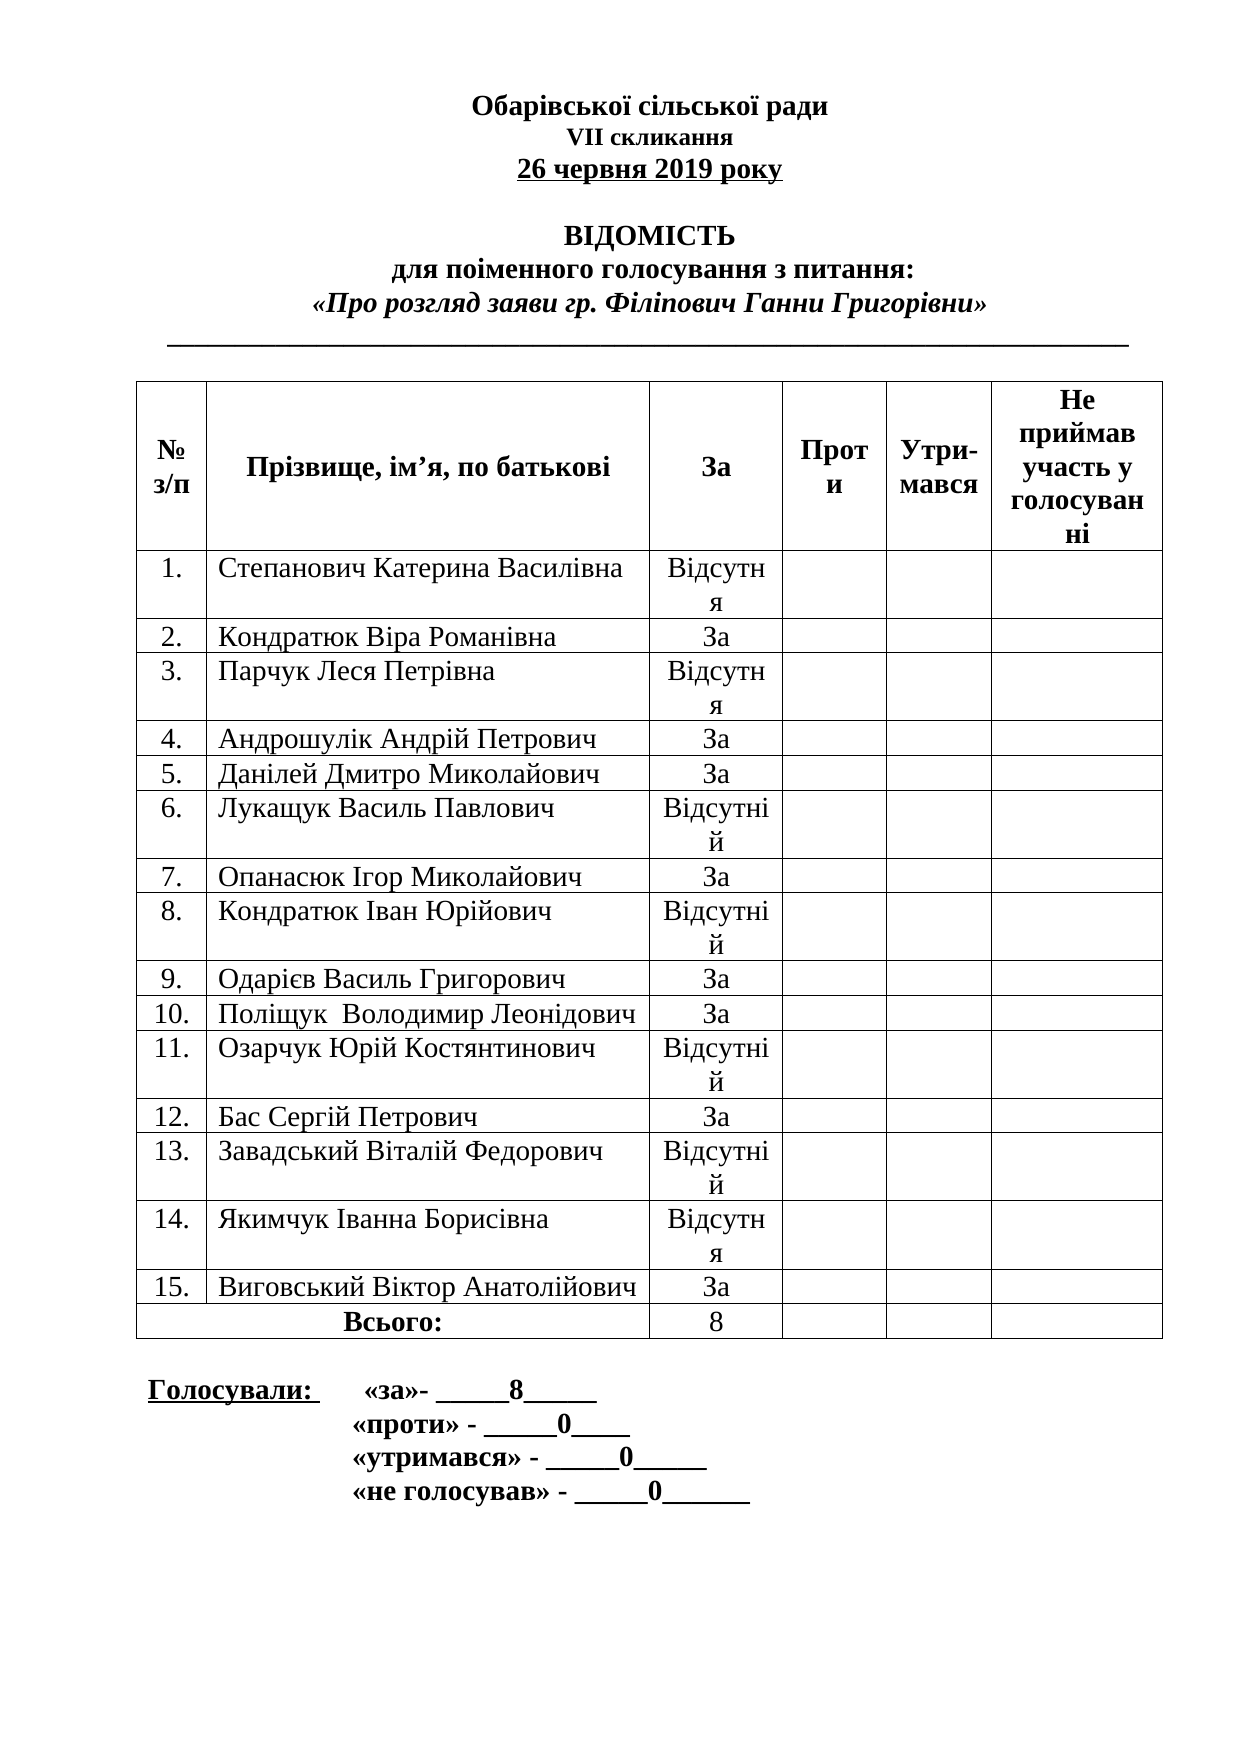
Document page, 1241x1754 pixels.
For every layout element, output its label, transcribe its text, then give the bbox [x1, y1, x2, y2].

table_cell Відсутня [650, 653, 782, 720]
table_cell [783, 653, 886, 720]
table_cell [992, 619, 1162, 652]
table_cell Одарієв Василь Григорович [207, 961, 649, 995]
table_cell Кондратюк Іван Юрійович [207, 893, 649, 960]
table_cell [992, 1133, 1162, 1200]
table_cell Завадський Віталій Федорович [207, 1133, 649, 1200]
table_cell 10. [137, 996, 206, 1029]
table_cell [992, 791, 1162, 858]
table_cell [992, 551, 1162, 618]
table_cell За [650, 1270, 782, 1303]
table_cell Відсутня [650, 551, 782, 618]
table_cell [783, 551, 886, 618]
table_cell [783, 756, 886, 789]
table_cell Лукащук Василь Павлович [207, 791, 649, 858]
table_cell [783, 791, 886, 858]
text для поіменного голосування з питання: [148, 251, 1152, 285]
table_header Утри-мався [887, 382, 991, 549]
table_cell 15. [137, 1270, 206, 1303]
table_cell [887, 893, 991, 960]
table_cell 13. [137, 1133, 206, 1200]
table_cell [783, 1201, 886, 1268]
table_cell [887, 1270, 991, 1303]
table_cell Данілей Дмитро Миколайович [207, 756, 649, 789]
text 26 червня 2019 року [148, 151, 1152, 184]
table_cell Бас Сергій Петрович [207, 1099, 649, 1132]
table_cell Опанасюк Ігор Миколайович [207, 859, 649, 892]
table_cell Виговський Віктор Анатолійович [207, 1270, 649, 1303]
text ВІДОМІСТЬ [148, 218, 1152, 251]
text _______________________________________________________________________ [148, 318, 1152, 350]
table_header За [650, 382, 782, 549]
table_cell [992, 1201, 1162, 1268]
table_cell Відсутній [650, 1031, 782, 1098]
table_cell [887, 1201, 991, 1268]
table_cell 12. [137, 1099, 206, 1132]
table_cell 2. [137, 619, 206, 652]
table_cell [887, 961, 991, 995]
table_cell Кондратюк Віра Романівна [207, 619, 649, 652]
table_cell Парчук Леся Петрівна [207, 653, 649, 720]
table_cell [992, 961, 1162, 995]
table_cell [992, 893, 1162, 960]
table_cell За [650, 1099, 782, 1132]
table_cell 14. [137, 1201, 206, 1268]
text VII скликання [148, 122, 1152, 151]
table_cell Степанович Катерина Василівна [207, 551, 649, 618]
table_cell [992, 1099, 1162, 1132]
table_cell 8 [650, 1304, 782, 1338]
table_cell [992, 1270, 1162, 1303]
table_cell [887, 756, 991, 789]
table_cell Поліщук Володимир Леонідович [207, 996, 649, 1029]
table_cell [887, 791, 991, 858]
table_cell [992, 996, 1162, 1029]
table_cell [887, 1304, 991, 1338]
table_cell Якимчук Іванна Борисівна [207, 1201, 649, 1268]
table_cell [783, 996, 886, 1029]
table_header Прізвище, ім’я, по батькові [207, 382, 649, 549]
table_cell 1. [137, 551, 206, 618]
table_cell [783, 721, 886, 755]
table_cell [887, 1031, 991, 1098]
text «проти» - _____0____ [148, 1406, 1152, 1439]
table_cell 11. [137, 1031, 206, 1098]
text «утримався» - _____0_____ [148, 1439, 1152, 1473]
table_header Проти [783, 382, 886, 549]
table_cell За [650, 721, 782, 755]
table_cell Відсутній [650, 791, 782, 858]
table_cell 3. [137, 653, 206, 720]
table_cell [992, 721, 1162, 755]
table_cell 5. [137, 756, 206, 789]
table_cell Озарчук Юрій Костянтинович [207, 1031, 649, 1098]
table_cell За [650, 756, 782, 789]
table_cell [783, 893, 886, 960]
table_cell [887, 859, 991, 892]
table_cell [992, 1304, 1162, 1338]
table_cell [887, 653, 991, 720]
text «не голосував» - _____0______ [148, 1473, 1152, 1506]
table_cell [887, 1099, 991, 1132]
table_cell [887, 619, 991, 652]
table_cell Відсутній [650, 893, 782, 960]
table_cell 4. [137, 721, 206, 755]
table_cell [887, 996, 991, 1029]
table_cell Відсутня [650, 1201, 782, 1268]
table_cell [783, 1031, 886, 1098]
table_cell [783, 859, 886, 892]
table_cell За [650, 961, 782, 995]
table_cell Відсутній [650, 1133, 782, 1200]
table_cell [887, 721, 991, 755]
table_cell [783, 1133, 886, 1200]
text Обарівської сільської ради [148, 88, 1152, 122]
text «Про розгляд заяви гр. Філіпович Ганни Григорівни» [148, 285, 1152, 318]
table_cell [783, 1270, 886, 1303]
table_cell [783, 619, 886, 652]
text Голосували: «за»- _____8_____ [148, 1372, 1152, 1406]
table_cell [992, 859, 1162, 892]
table_header № з/п [137, 382, 206, 549]
table_header Не приймав участь у голосуванні [992, 382, 1162, 549]
table_cell [783, 1099, 886, 1132]
table_cell [887, 551, 991, 618]
table_cell 9. [137, 961, 206, 995]
table_cell За [650, 996, 782, 1029]
table_cell 6. [137, 791, 206, 858]
table_cell [783, 1304, 886, 1338]
table_cell [783, 961, 886, 995]
table_cell Андрошулік Андрій Петрович [207, 721, 649, 755]
table_cell За [650, 859, 782, 892]
table_cell [992, 1031, 1162, 1098]
table_cell 8. [137, 893, 206, 960]
table_cell [992, 756, 1162, 789]
table_cell 7. [137, 859, 206, 892]
table_cell [887, 1133, 991, 1200]
table_cell Всього: [137, 1304, 649, 1338]
table_cell [992, 653, 1162, 720]
table_cell За [650, 619, 782, 652]
